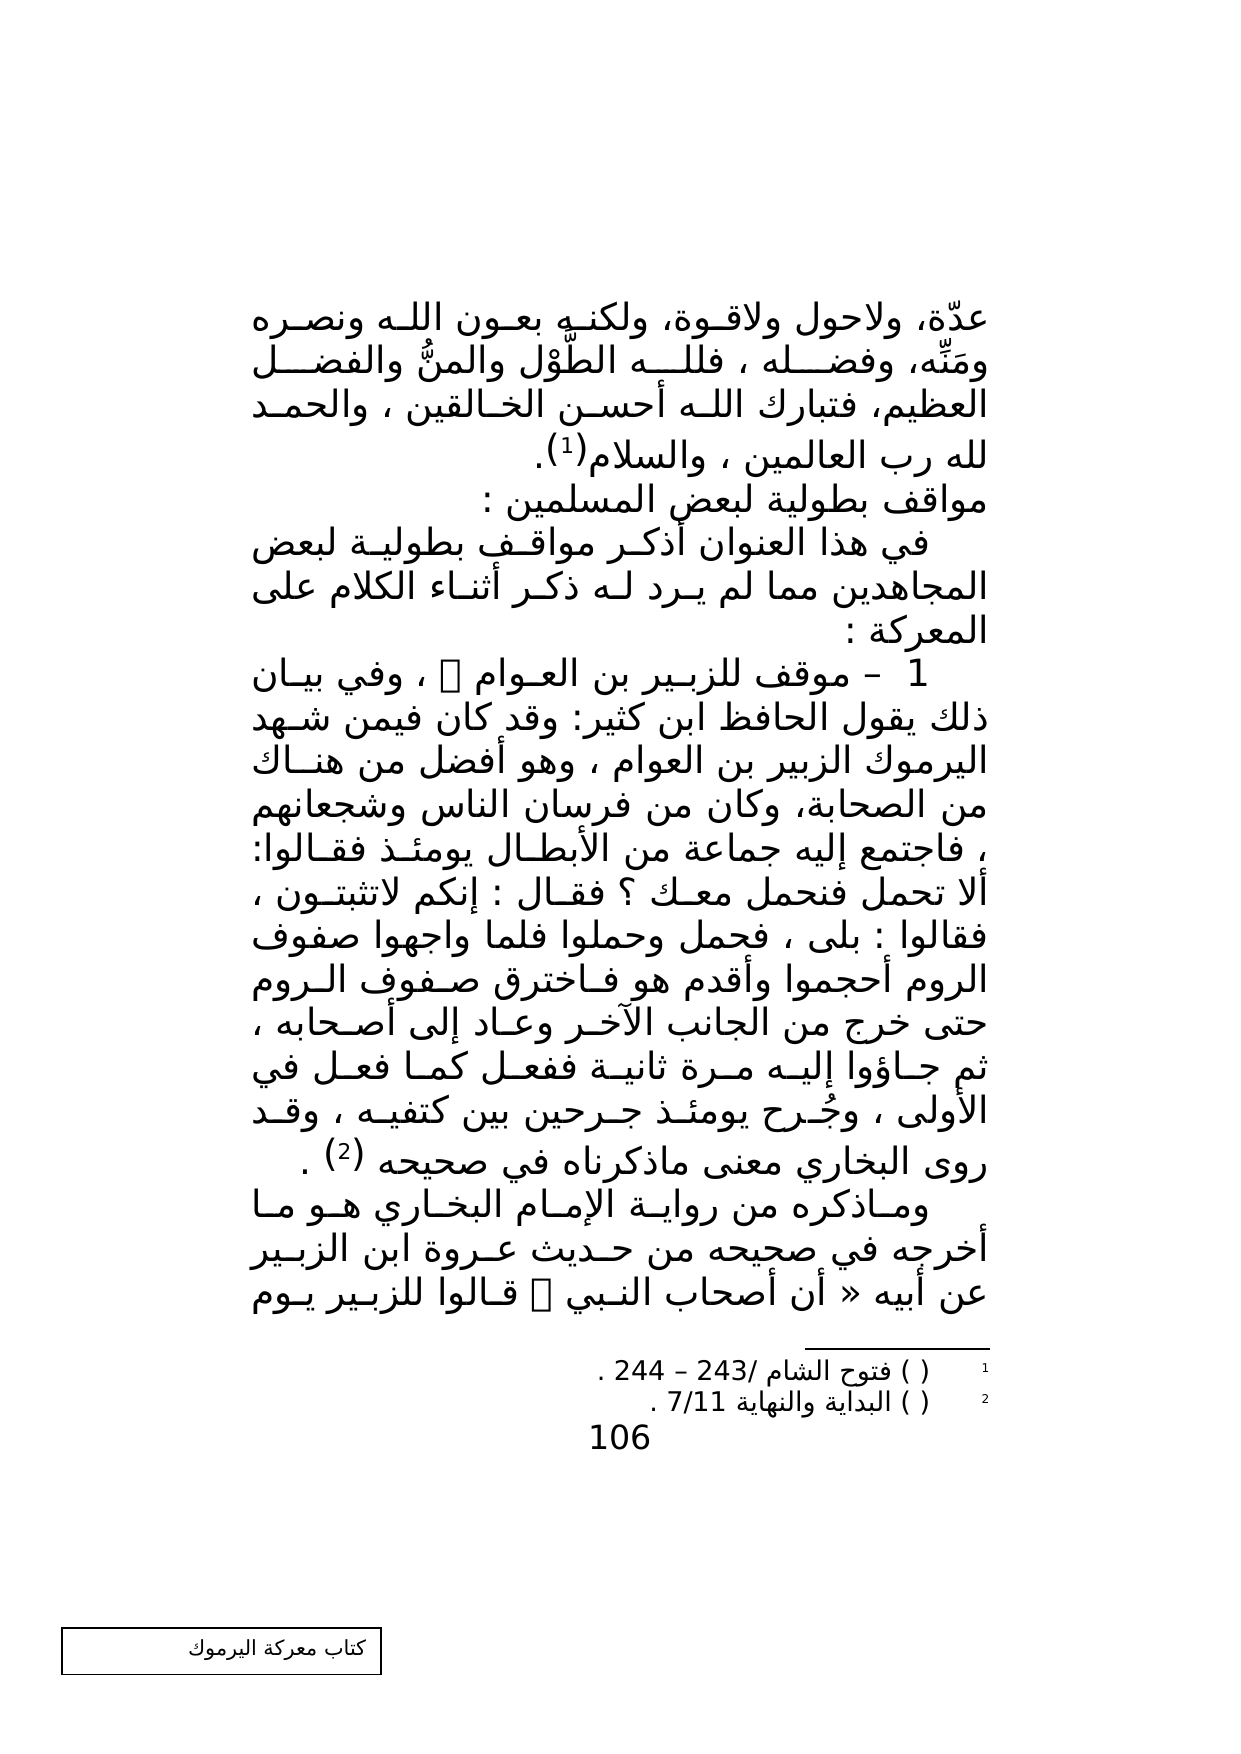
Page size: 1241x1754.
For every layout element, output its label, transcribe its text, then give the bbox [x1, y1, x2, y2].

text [251, 295, 989, 477]
text مواقف بطولية لبعض المسلمين : [251, 477, 989, 521]
text 1 – موقف للزبير بن العوام ، وفي بيان ذلك يقول الحافظ ابن كثير: وقد كان فيمن شهد اليرموك الزبير بن العوام ، وهو أفضل من هناك من الصحابة، وكان من فرسان الناس وشجعانهم ، فاجتمع إليه جماعة من الأبطال يومئذ فقالوا: ألا تحمل فنحمل معك ؟ فقال : إنكم لاتثبتون ، فقالوا : بلى ، فحمل وحملوا فلما واجهوا صفوف الروم أحجموا وأقدم هو فاخترق صفوف الروم حتى خرج من الجانب الآخر وعاد إلى أصحابه ، ثم جاؤوا إليه مرة ثانية ففعل كما فعل في الأولى ، وجُرح يومئذ جرحين بين كتفيه ، وقد روى البخاري معنى ماذكرناه في صحيحه () . [251, 652, 989, 1183]
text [251, 1183, 989, 1314]
text في هذا العنوان أذكر مواقف بطولية لبعض المجاهدين مما لم يرد له ذكر أثناء الكلام على المعركة : [251, 521, 989, 652]
